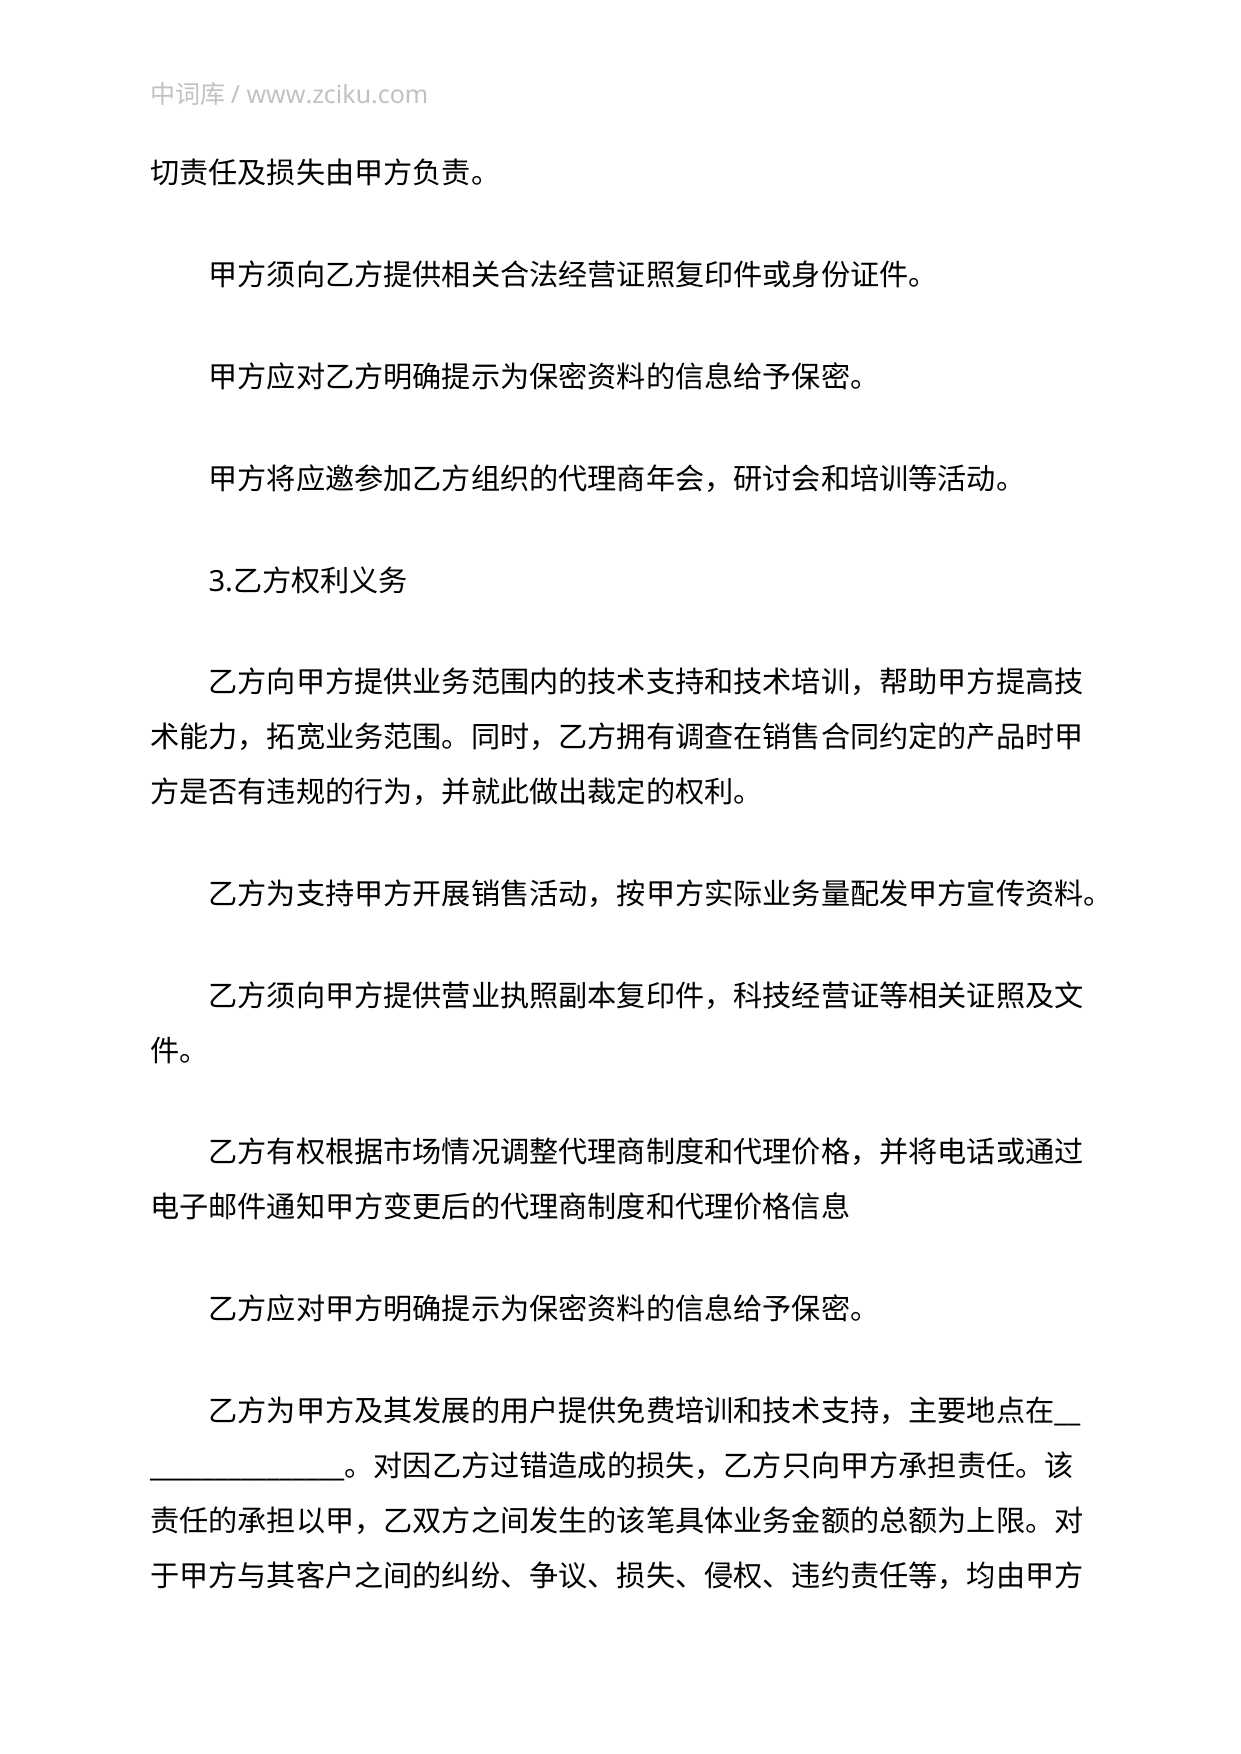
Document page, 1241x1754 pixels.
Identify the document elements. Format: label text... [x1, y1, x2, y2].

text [150, 150, 1090, 192]
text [150, 1387, 1090, 1595]
text 乙方应对甲方明确提示为保密资料的信息给予保密。 [150, 1286, 1090, 1328]
text 乙方有权根据市场情况调整代理商制度和代理价格，并将电话或通过电子邮件通知甲方变更后的代理商制度和代理价格信息 [150, 1129, 1090, 1226]
text 乙方须向甲方提供营业执照副本复印件，科技经营证等相关证照及文件。 [150, 972, 1090, 1069]
text 甲方应对乙方明确提示为保密资料的信息给予保密。 [150, 353, 1090, 396]
text 乙方向甲方提供业务范围内的技术支持和技术培训，帮助甲方提高技术能力，拓宽业务范围。同时，乙方拥有调查在销售合同约定的产品时甲方是否有违规的行为，并就此做出裁定的权利。 [150, 659, 1090, 811]
text 乙方为支持甲方开展销售活动，按甲方实际业务量配发甲方宣传资料。 [150, 871, 1090, 913]
text 3.乙方权利义务 [150, 557, 1090, 599]
text 甲方须向乙方提供相关合法经营证照复印件或身份证件。 [150, 252, 1090, 294]
text 甲方将应邀参加乙方组织的代理商年会，研讨会和培训等活动。 [150, 455, 1090, 498]
